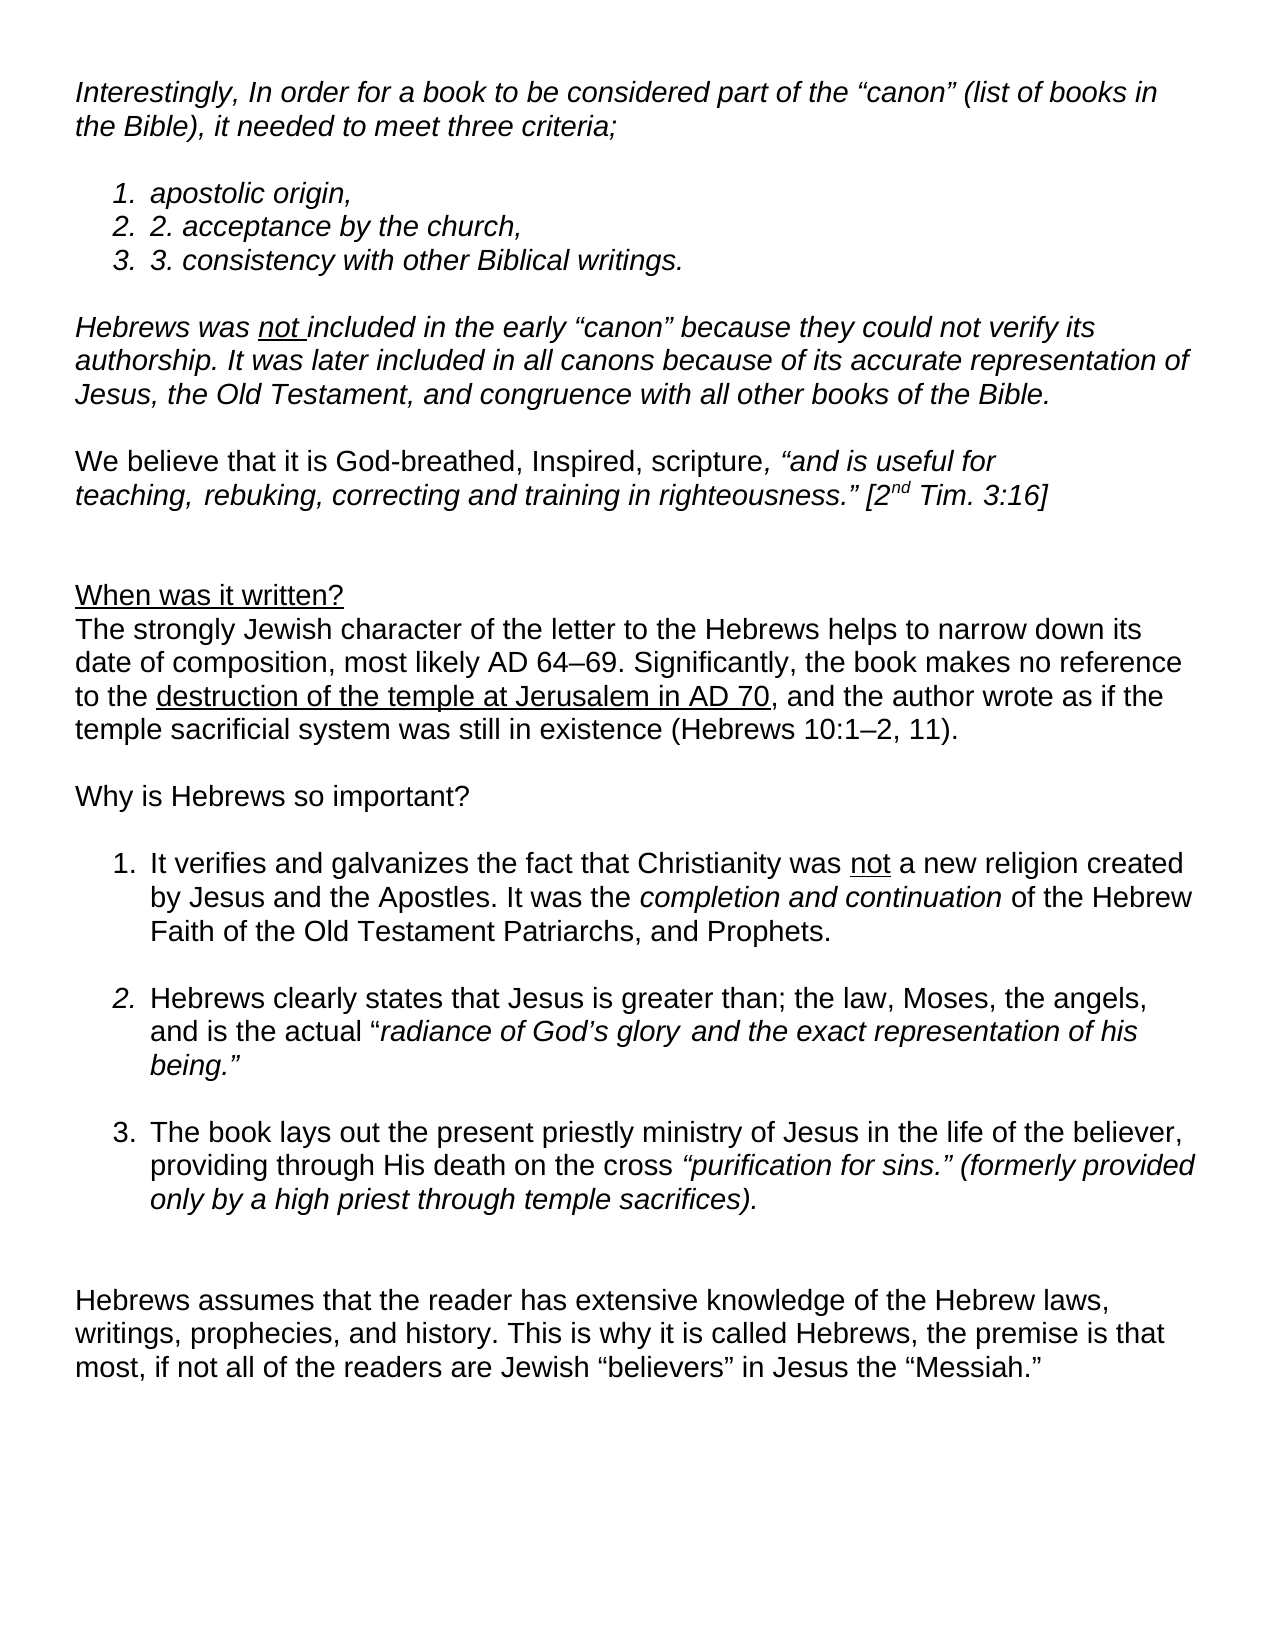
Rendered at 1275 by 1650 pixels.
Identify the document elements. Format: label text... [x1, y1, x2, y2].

text Hebrews assumes that the reader has extensive knowledge of the Hebrew laws, writings, prophecies, and history. This is why it is called Hebrews, the premise is that most, if not all of the readers are Jewish “believers” in Jesus the “Messiah.” [75, 1282, 1200, 1383]
text Why is Hebrews so important? [75, 779, 1200, 813]
list 2. acceptance by the church, [112, 209, 1200, 243]
text When was it written? [75, 578, 1200, 612]
list It verifies and galvanizes the fact that Christianity was not a new religion created by Jesus and the Apostles. It was the completion and continuation of the Hebrew Faith of the Old Testament Patriarchs, and Prophets. [112, 846, 1200, 947]
list apostolic origin, [112, 176, 1200, 209]
text We believe that it is God-breathed, Inspired, scripture, “and is useful for teaching, rebuking, correcting and training in righteousness.” [2nd Tim. 3:16] [75, 444, 1200, 511]
text Interestingly, In order for a book to be considered part of the “canon” (list of books in the Bible), it needed to meet three criteria; [75, 75, 1200, 142]
text Hebrews was not included in the early “canon” because they could not verify its authorship. It was later included in all canons because of its accurate representation of Jesus, the Old Testament, and congruence with all other books of the Bible. [75, 310, 1200, 410]
list 3. consistency with other Biblical writings. [112, 243, 1200, 276]
list Hebrews clearly states that Jesus is greater than; the law, Moses, the angels, and is the actual “radiance of God’s glory and the exact representation of his being.” [112, 981, 1200, 1081]
list The book lays out the present priestly ministry of Jesus in the life of the believer, providing through His death on the cross “purification for sins.” (formerly provided only by a high priest through temple sacrifices). [112, 1115, 1200, 1215]
text The strongly Jewish character of the letter to the Hebrews helps to narrow down its date of composition, most likely AD 64–69. Significantly, the book makes no reference to the destruction of the temple at Jerusalem in AD 70, and the author wrote as if the temple sacrificial system was still in existence (Hebrews 10:1–2, 11). [75, 612, 1200, 746]
